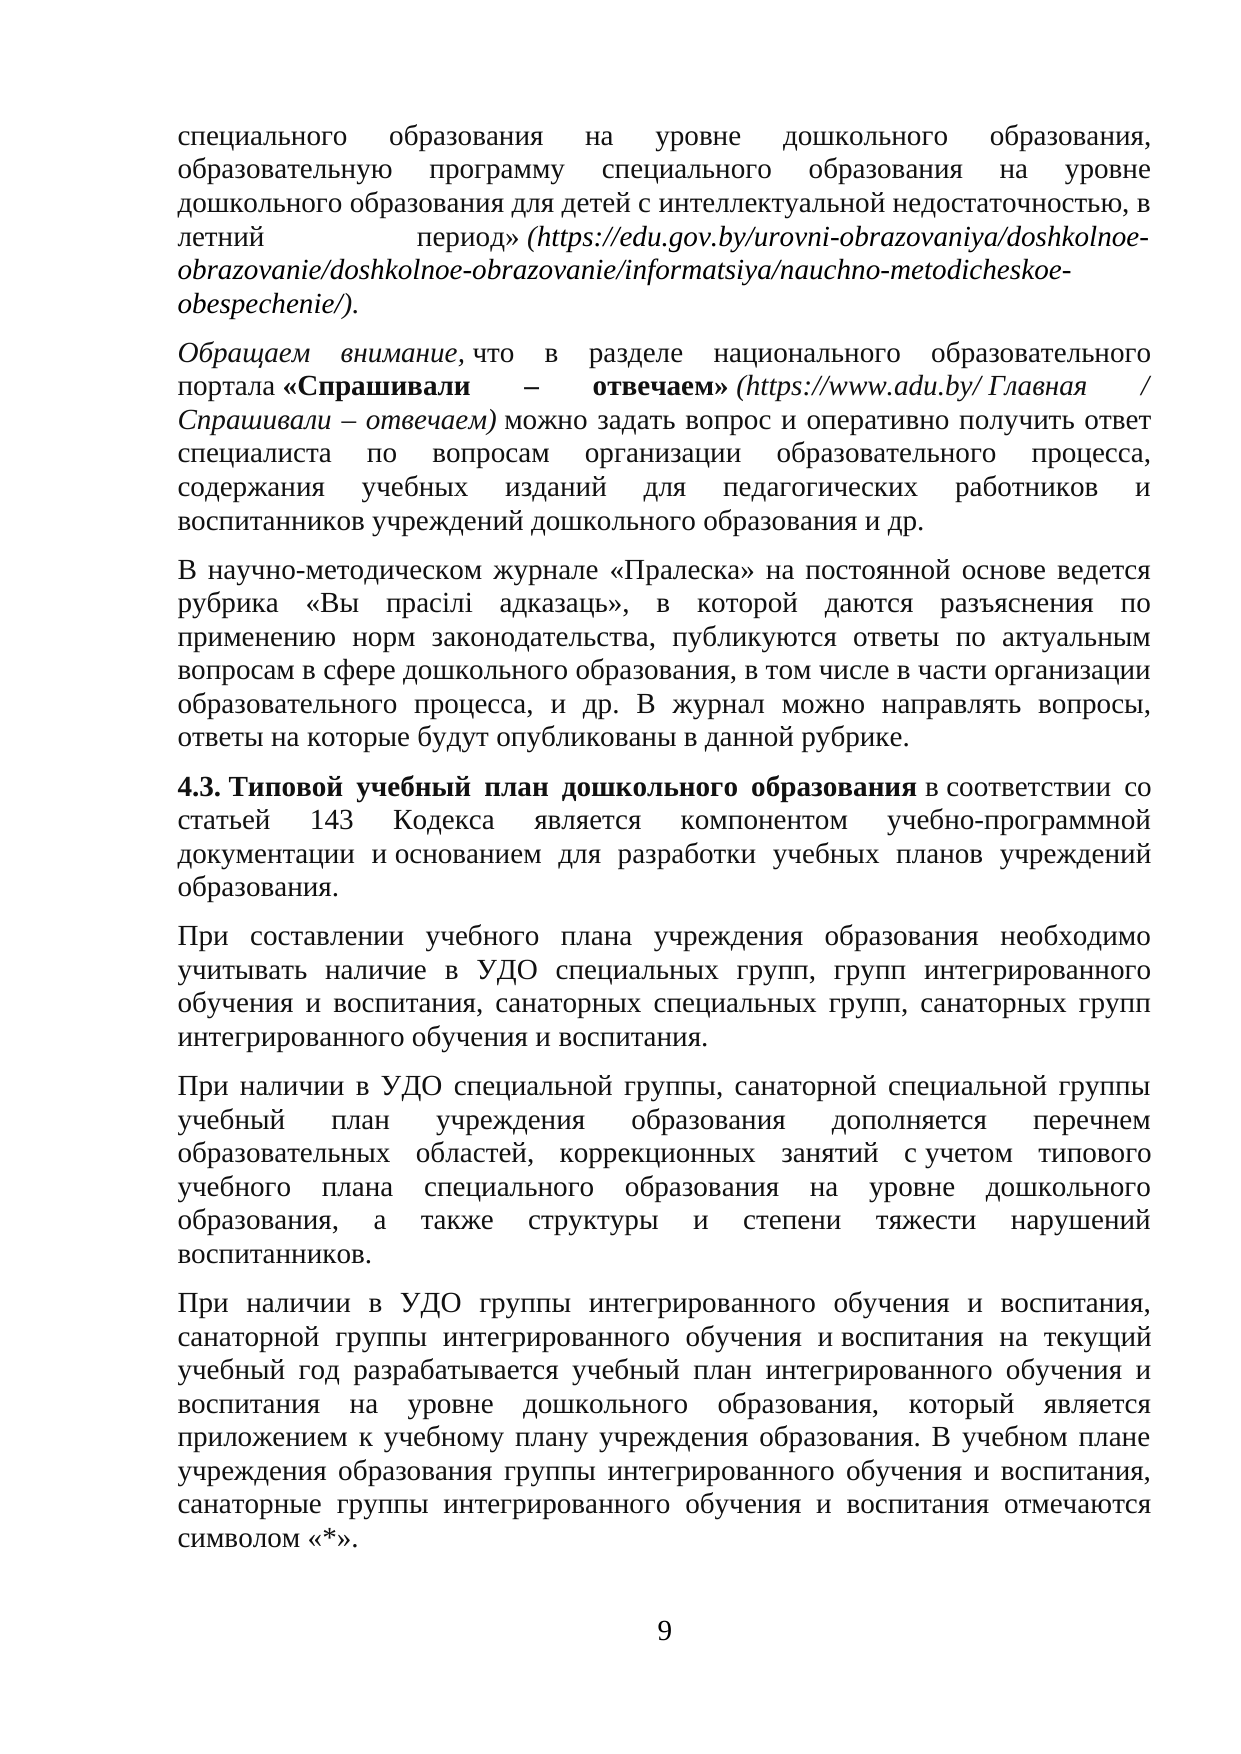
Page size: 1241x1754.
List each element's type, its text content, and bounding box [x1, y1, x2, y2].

text При наличии в УДО специальной группы, санаторной специальной группы учебный план учреждения образования дополняется перечнем образовательных областей, коррекционных занятий с учетом типового учебного плана специального образования на уровне дошкольного образования, а также структуры и степени тяжести нарушений воспитанников. [177, 1068, 1152, 1269]
text 4.3. Типовой учебный план дошкольного образования в соответствии со статьей 143 Кодекса является компонентом учебно-программной документации и основанием для разработки учебных планов учреждений образования. [177, 769, 1152, 903]
text При наличии в УДО группы интегрированного обучения и воспитания, санаторной группы интегрированного обучения и воспитания на текущий учебный год разрабатывается учебный план интегрированного обучения и воспитания на уровне дошкольного образования, который является приложением к учебному плану учреждения образования. В учебном плане учреждения образования группы интегрированного обучения и воспитания, санаторные группы интегрированного обучения и воспитания отмечаются символом «*». [177, 1285, 1152, 1553]
text При составлении учебного плана учреждения образования необходимо учитывать наличие в УДО специальных групп, групп интегрированного обучения и воспитания, санаторных специальных групп, санаторных групп интегрированного обучения и воспитания. [177, 918, 1152, 1053]
text Обращаем внимание, что в разделе национального образовательного портала «Спрашивали – отвечаем» (https://www.adu.by/ Главная / Спрашивали – отвечаем) можно задать вопрос и оперативно получить ответ специалиста по вопросам организации образовательного процесса, содержания учебных изданий для педагогических работников и воспитанников учреждений дошкольного образования и др. [177, 335, 1152, 536]
text В научно-методическом журнале «Пралеска» на постоянной основе ведется рубрика «Вы прасілі адказаць», в которой даются разъяснения по применению норм законодательства, публикуются ответы по актуальным вопросам в сфере дошкольного образования, в том числе в части организации образовательного процесса, и др. В журнал можно направлять вопросы, ответы на которые будут опубликованы в данной рубрике. [177, 552, 1152, 753]
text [177, 118, 1152, 319]
